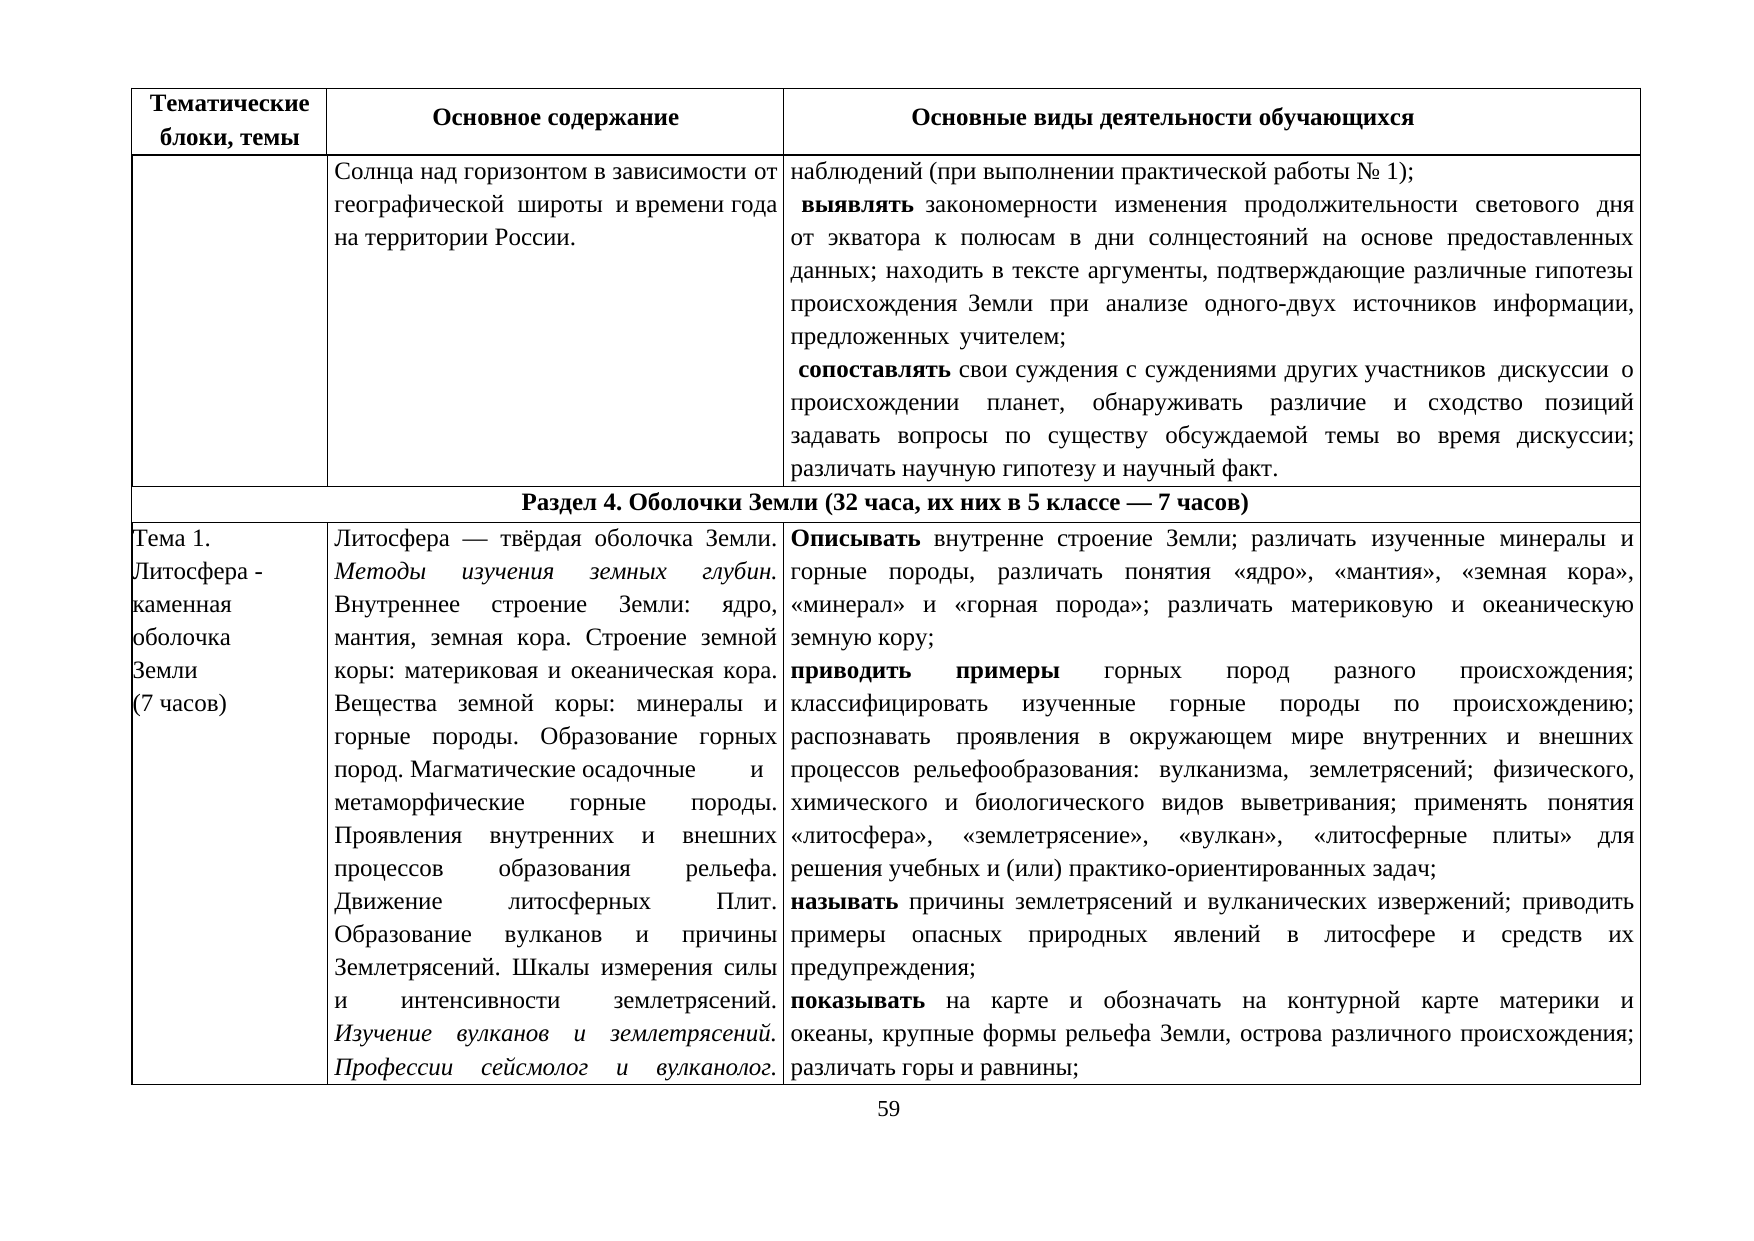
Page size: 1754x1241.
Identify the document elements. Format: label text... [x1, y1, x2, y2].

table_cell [784, 523, 1640, 1084]
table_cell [133, 523, 327, 1084]
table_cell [328, 156, 783, 486]
table_header Тематические блоки, темы [132, 89, 326, 154]
table_header Основное содержание [327, 89, 783, 154]
table_header Основные виды деятельности обучающихся [784, 89, 1640, 154]
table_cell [784, 156, 1640, 486]
table_cell Раздел 4. Оболочки Земли (32 часа, их них в 5 классе — 7 часов) [132, 487, 1640, 522]
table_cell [328, 523, 783, 1084]
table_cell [133, 156, 327, 486]
